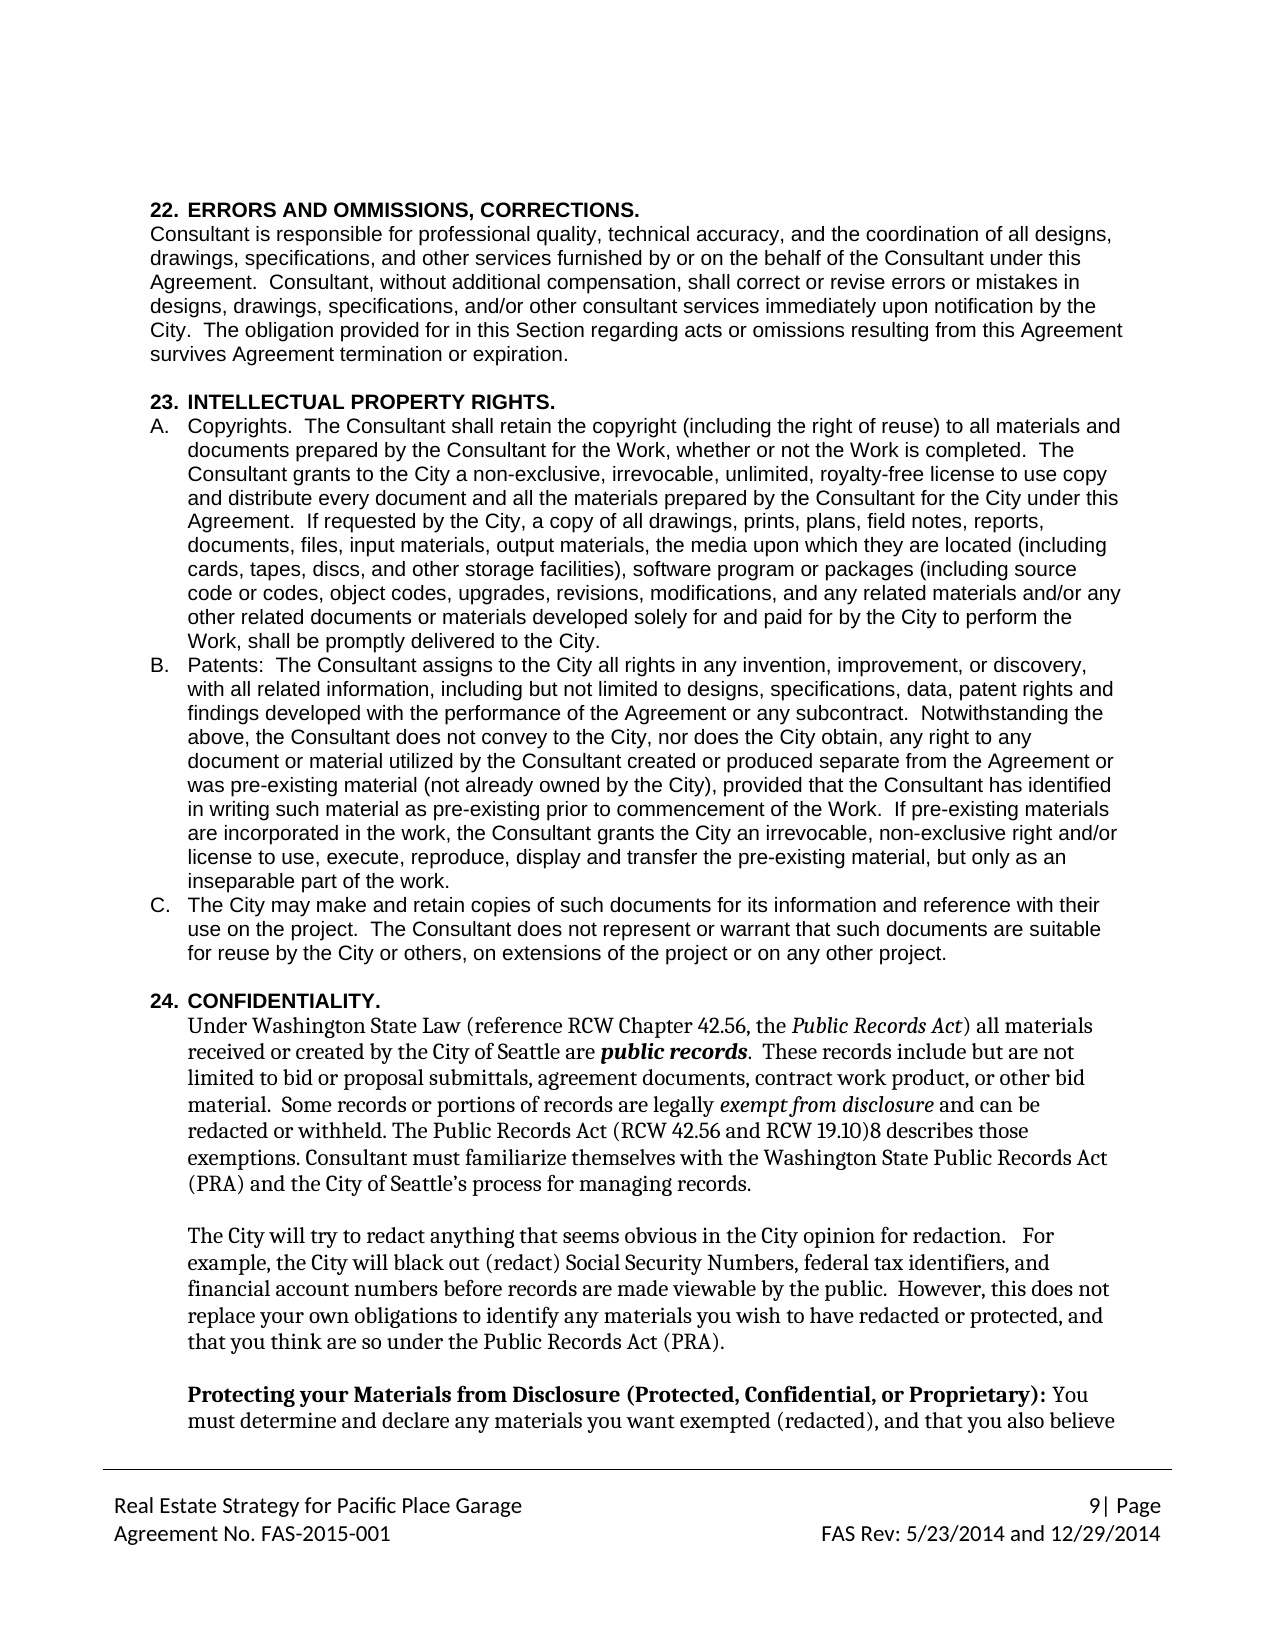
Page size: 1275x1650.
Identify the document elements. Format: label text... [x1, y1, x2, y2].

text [187, 1381, 1125, 1434]
list The City may make and retain copies of such documents for its information and reference with their use on the project. The Consultant does not represent or warrant that such documents are suitable for reuse by the City or others, on extensions of the project or on any other project. [150, 893, 1125, 964]
list CONFIDENTIALITY. [150, 988, 1125, 1012]
list INTELLECTUAL PROPERTY RIGHTS. [150, 389, 1125, 413]
list Copyrights. The Consultant shall retain the copyright (including the right of reuse) to all materials and documents prepared by the Consultant for the Work, whether or not the Work is completed. The Consultant grants to the City a non-exclusive, irrevocable, unlimited, royalty-free license to use copy and distribute every document and all the materials prepared by the Consultant for the City under this Agreement. If requested by the City, a copy of all drawings, prints, plans, field notes, reports, documents, files, input materials, output materials, the media upon which they are located (including cards, tapes, discs, and other storage facilities), software program or packages (including source code or codes, object codes, upgrades, revisions, modifications, and any related materials and/or any other related documents or materials developed solely for and paid for by the City to perform the Work, shall be promptly delivered to the City. [150, 413, 1125, 653]
text Consultant is responsible for professional quality, technical accuracy, and the coordination of all designs, drawings, specifications, and other services furnished by or on the behalf of the Consultant under this Agreement. Consultant, without additional compensation, shall correct or revise errors or mistakes in designs, drawings, specifications, and/or other consultant services immediately upon notification by the City. The obligation provided for in this Section regarding acts or omissions resulting from this Agreement survives Agreement termination or expiration. [150, 222, 1125, 366]
list ERRORS AND OMMISSIONS, CORRECTIONS. [150, 198, 1125, 222]
text The City will try to redact anything that seems obvious in the City opinion for redaction. For example, the City will black out (redact) Social Security Numbers, federal tax identifiers, and financial account numbers before records are made viewable by the public. However, this does not replace your own obligations to identify any materials you wish to have redacted or protected, and that you think are so under the Public Records Act (PRA). [187, 1223, 1125, 1355]
text Under Washington State Law (reference RCW Chapter 42.56, the Public Records Act) all materials received or created by the City of Seattle are public records. These records include but are not limited to bid or proposal submittals, agreement documents, contract work product, or other bid material. Some records or portions of records are legally exempt from disclosure and can be redacted or withheld. The Public Records Act (RCW 42.56 and RCW 19.10)8 describes those exemptions. Consultant must familiarize themselves with the Washington State Public Records Act (PRA) and the City of Seattle’s process for managing records. [187, 1012, 1125, 1197]
list Patents: The Consultant assigns to the City all rights in any invention, improvement, or discovery, with all related information, including but not limited to designs, specifications, data, patent rights and findings developed with the performance of the Agreement or any subcontract. Notwithstanding the above, the Consultant does not convey to the City, nor does the City obtain, any right to any document or material utilized by the Consultant created or produced separate from the Agreement or was pre-existing material (not already owned by the City), provided that the Consultant has identified in writing such material as pre-existing prior to commencement of the Work. If pre-existing materials are incorporated in the work, the Consultant grants the City an irrevocable, non-exclusive right and/or license to use, execute, reproduce, display and transfer the pre-existing material, but only as an inseparable part of the work. [150, 653, 1125, 893]
